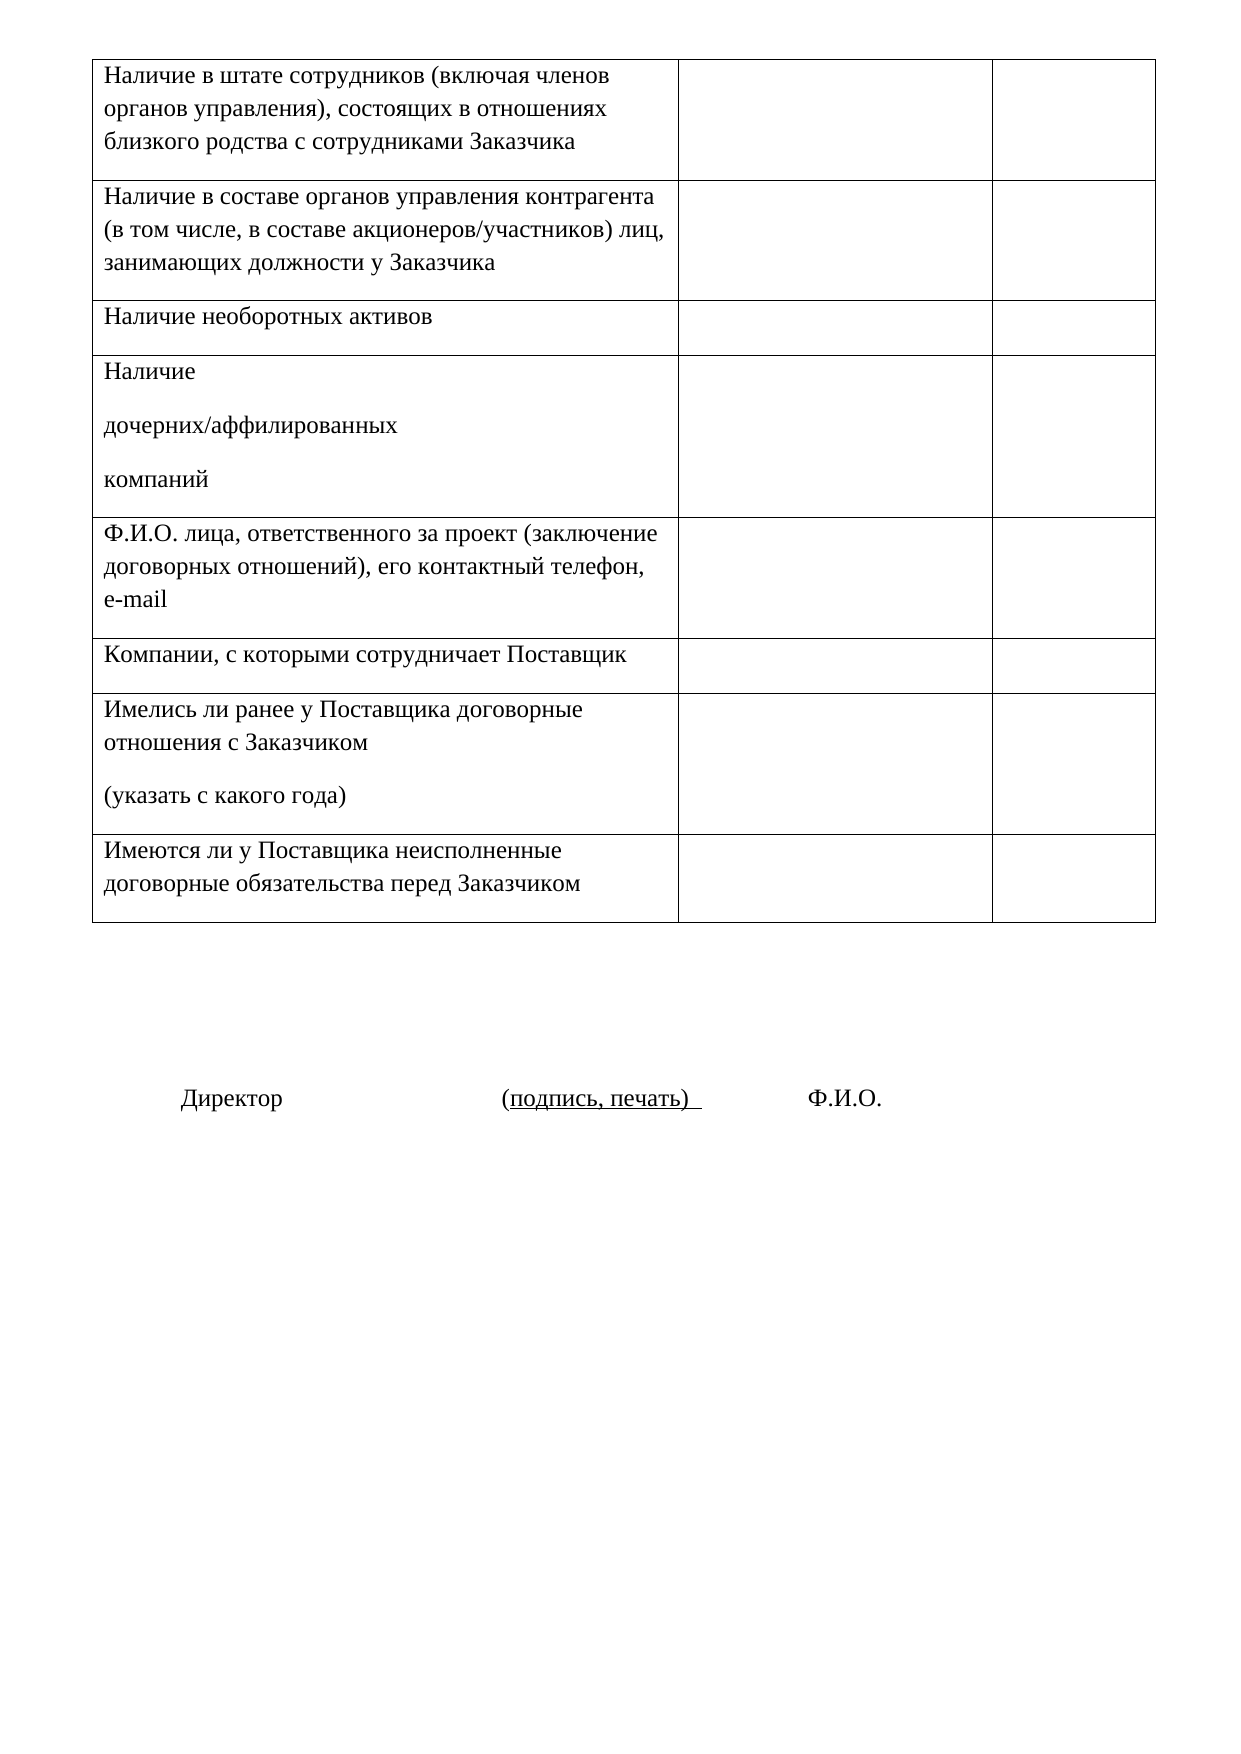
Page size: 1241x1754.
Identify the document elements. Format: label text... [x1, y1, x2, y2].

table_cell Компании, с которыми сотрудничает Поставщик [93, 639, 678, 693]
table_cell [679, 301, 992, 355]
table_cell [679, 835, 992, 922]
table_cell [993, 301, 1155, 355]
table_cell Наличие в штате сотрудников (включая членов органов управления), состоящих в отношениях близкого родства с сотрудниками Заказчика [93, 60, 678, 180]
table_cell Имелись ли ранее у Поставщика договорные отношения с Заказчиком (указать с какого года) [93, 694, 678, 834]
table_cell [993, 181, 1155, 300]
table_cell [679, 60, 992, 180]
table_cell [679, 356, 992, 517]
table_cell Имеются ли у Поставщика неисполненные договорные обязательства перед Заказчиком [93, 835, 678, 922]
table_cell [679, 518, 992, 638]
table_cell [679, 694, 992, 834]
table_cell [993, 356, 1155, 517]
table_cell [679, 181, 992, 300]
table_cell [679, 639, 992, 693]
table_cell Ф.И.О. лица, ответственного за проект (заключение договорных отношений), его контактный телефон, e-mail [93, 518, 678, 638]
table_cell Наличие дочерних/аффилированных компаний [93, 356, 678, 517]
text Директор (подпись, печать) Ф.И.О. [103, 1083, 1167, 1112]
table_cell [993, 694, 1155, 834]
table_cell Наличие в составе органов управления контрагента (в том числе, в составе акционеров/участников) лиц, занимающих должности у Заказчика [93, 181, 678, 300]
table_cell [993, 639, 1155, 693]
table_cell [993, 60, 1155, 180]
table_cell [993, 518, 1155, 638]
table_cell Наличие необоротных активов [93, 301, 678, 355]
table_cell [993, 835, 1155, 922]
